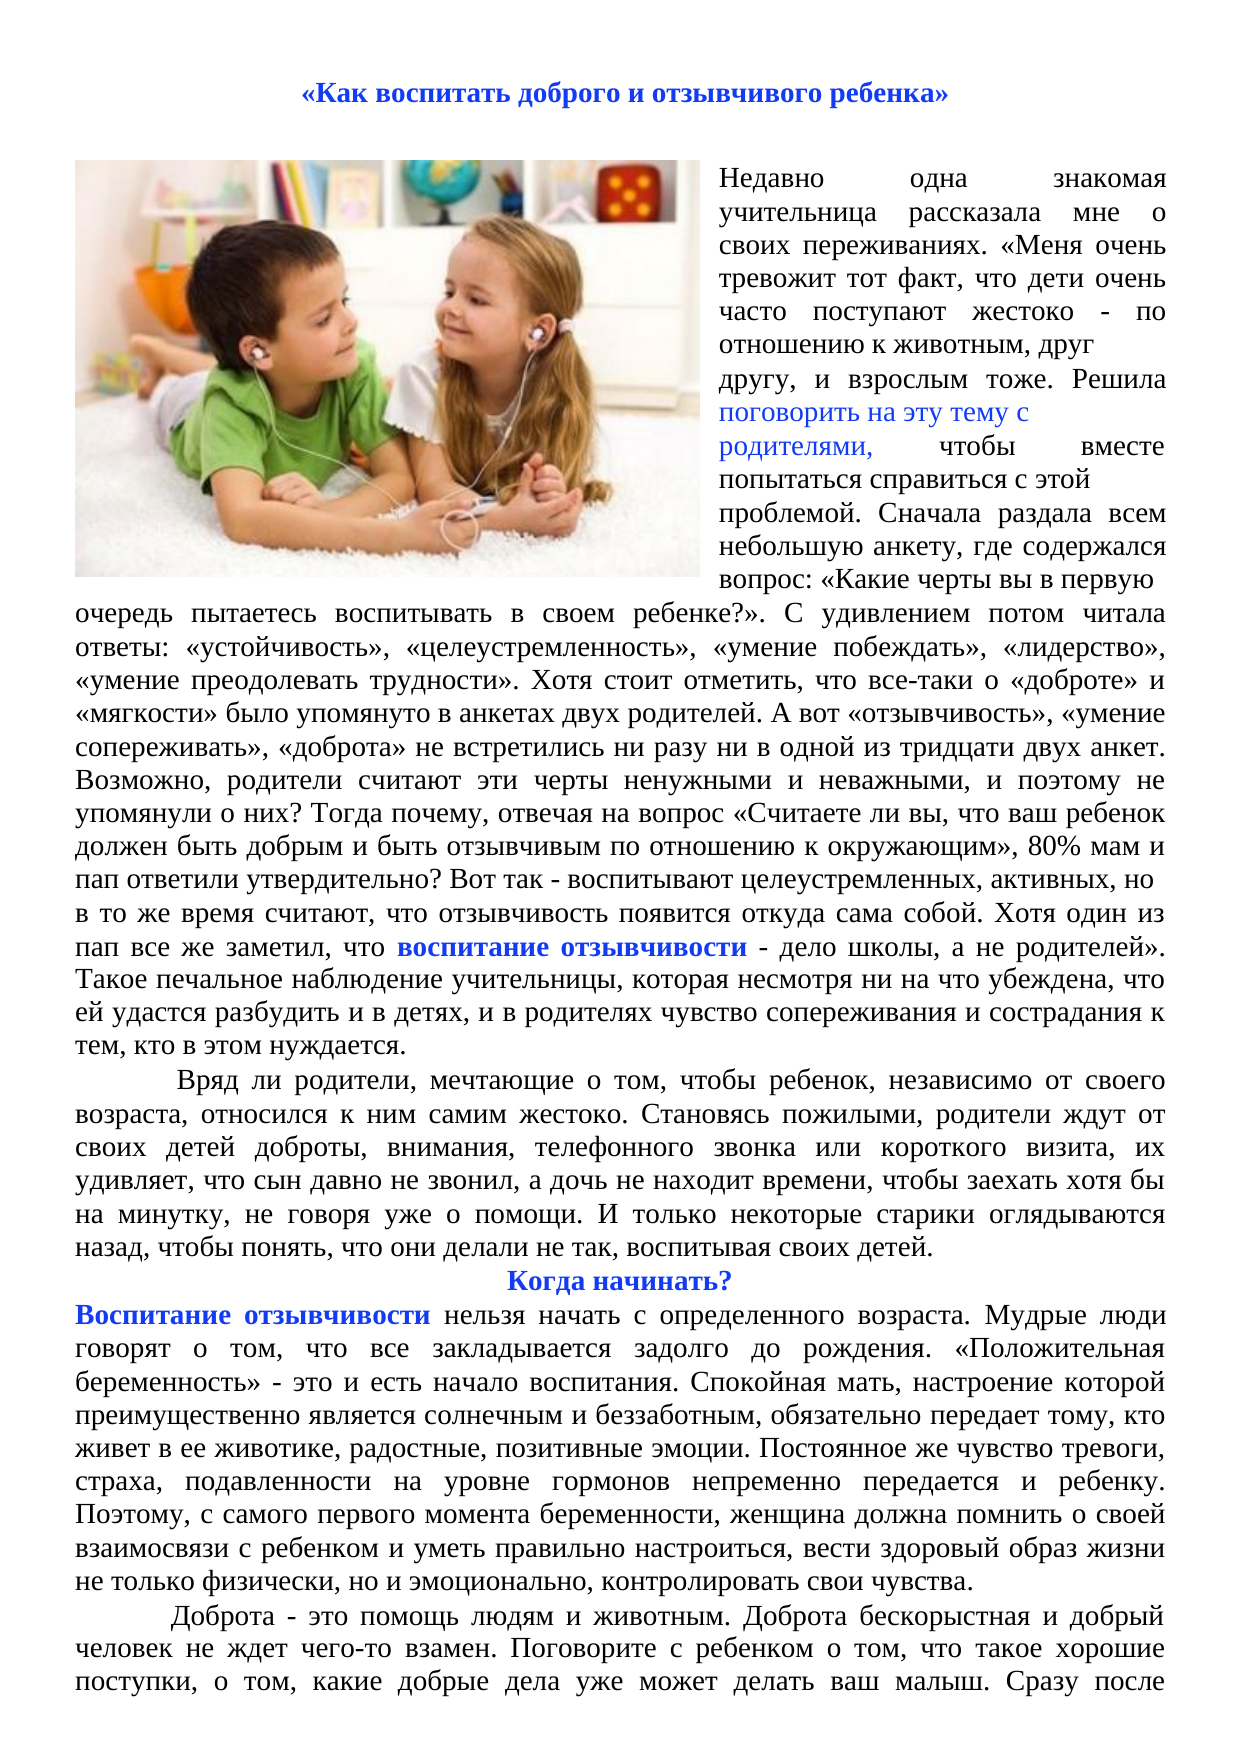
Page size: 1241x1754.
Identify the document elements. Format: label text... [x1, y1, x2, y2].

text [75, 1599, 1167, 1697]
picture [75, 160, 700, 577]
text Воспитание отзывчивости нельзя начать с определенного возраста. Мудрые люди говорят о том, что все закладывается задолго до рождения. «Положительная беременность» - это и есть начало воспитания. Спокойная мать, настроение которой преимущественно является солнечным и беззаботным, обязательно передает тому, кто живет в ее животике, радостные, позитивные эмоции. Постоянное же чувство тревоги, страха, подавленности на уровне гормонов непременно передается и ребенку. Поэтому, с самого первого момента беременности, женщина должна помнить о своей взаимосвязи с ребенком и уметь правильно настроиться, вести здоровый образ жизни не только физически, но и эмоционально, контролировать свои чувства. [75, 1298, 1167, 1597]
text проблемой. Сначала раздала всем небольшую анкету, где содержался вопрос: «Какие черты вы в первую [719, 496, 1167, 594]
text Когда начинать? [75, 1263, 1164, 1297]
text другу, и взрослым тоже. Решила поговорить на эту тему с [719, 362, 1167, 427]
list то же время считают, что отзывчивость появится откуда сама собой. Хотя один из пап все же заметил, что воспитание отзывчивости - дело школы, а не родителей». Такое печальное наблюдение учительницы, которая несмотря ни на что убеждена, что ей удастся разбудить и в детях, и в родителях чувство сопереживания и сострадания к тем, кто в этом нуждается. [75, 897, 1167, 1061]
text Недавно одна знакомая учительница рассказала мне о своих переживаниях. «Меня очень тревожит тот факт, что дети очень часто поступают жестоко - по отношению к животным, друг [719, 161, 1167, 360]
text родителями, чтобы вместе попытаться справиться с этой [719, 429, 1164, 494]
text «Как воспитать доброго и отзывчивого ребенка» [75, 76, 1175, 109]
text очередь пытаетесь воспитывать в своем ребенке?». С удивлением потом читала ответы: «устойчивость», «целеустремленность», «умение побеждать», «лидерство», «умение преодолевать трудности». Хотя стоит отметить, что все-таки о «доброте» и «мягкости» было упомянуто в анкетах двух родителей. А вот «отзывчивость», «умение сопереживать», «доброта» не встретились ни разу ни в одной из тридцати двух анкет. Возможно, родители считают эти черты ненужными и неважными, и поэтому не упомянули о них? Тогда почему, отвечая на вопрос «Считаете ли вы, что ваш ребенок должен быть добрым и быть отзывчивым по отношению к окружающим», 80% мам и пап ответили утвердительно? Вот так - воспитывают целеустремленных, активных, но [75, 596, 1167, 895]
text Вряд ли родители, мечтающие о том, чтобы ребенок, независимо от своего возраста, относился к ним самим жестоко. Становясь пожилыми, родители ждут от своих детей доброты, внимания, телефонного звонка или короткого визита, их удивляет, что сын давно не звонил, а дочь не находит времени, чтобы заехать хотя бы на минутку, не говоря уже о помощи. И только некоторые старики оглядываются назад, чтобы понять, что они делали не так, воспитывая своих детей. [75, 1063, 1167, 1262]
